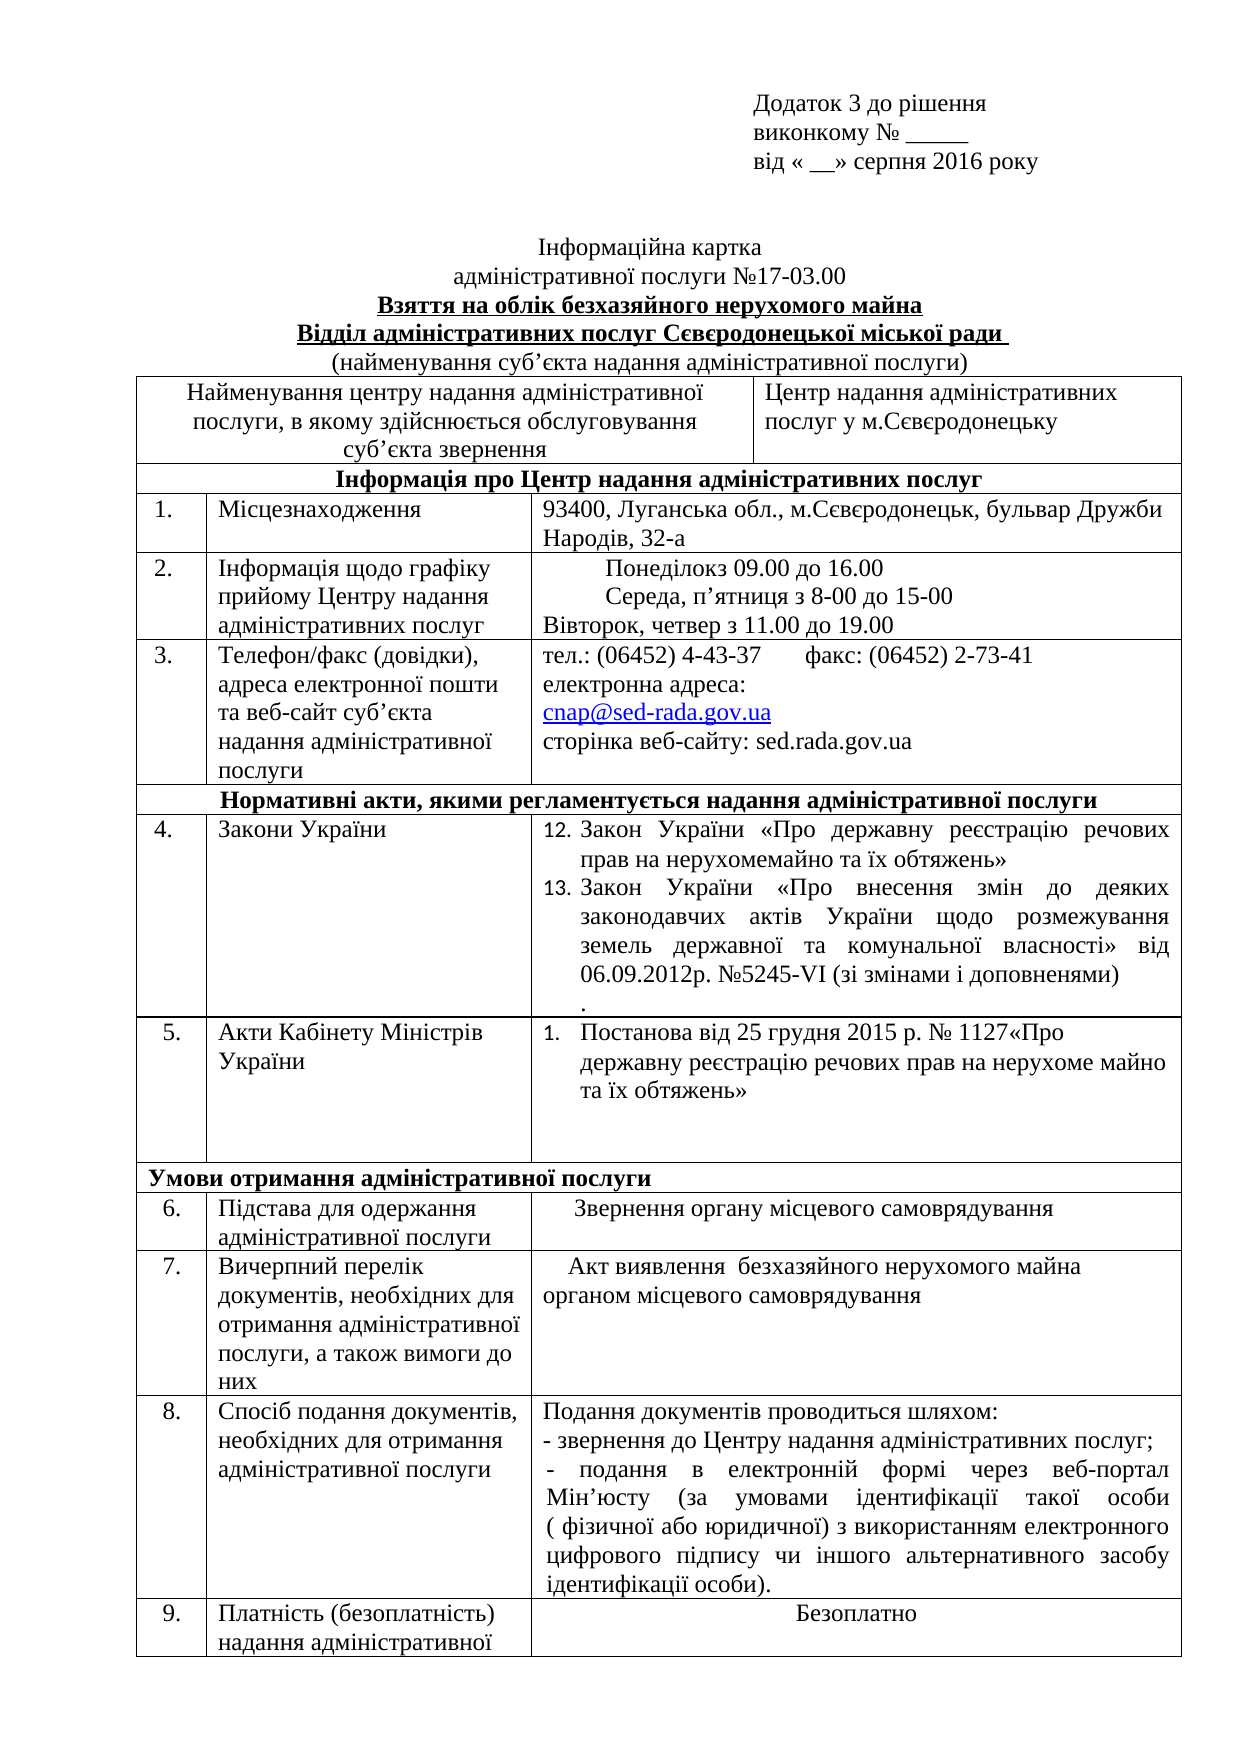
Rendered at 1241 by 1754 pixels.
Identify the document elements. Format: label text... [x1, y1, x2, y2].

table_cell Понеділокз 09.00 до 16.00 Середа, п’ятниця з 8-00 до 15-00 Вівторок, четвер з 11.00 до 19.00 [532, 553, 1181, 639]
table_cell 2. [137, 553, 206, 639]
table_cell 9. [137, 1599, 206, 1656]
table_header Найменування центру надання адміністративної послуги, в якому здійснюється обслуговування субʼєкта звернення [137, 377, 753, 463]
table_cell Подання документів проводиться шляхом: - звернення до Центру надання адміністративних послуг; - подання в електронній формі через веб-портал Мін’юсту (за умовами ідентифікації такої особи ( фізичної або юридичної) з використанням електронного цифрового підпису чи іншого альтернативного засобу ідентифікації особи). [532, 1396, 1181, 1597]
text виконкому № _____ [753, 117, 1152, 146]
table_cell Інформація щодо графіку прийому Центру надання адміністративних послуг [207, 553, 531, 639]
table_cell Акти Кабінету Міністрів України [207, 1018, 531, 1162]
text від « __» серпня 2016 року [753, 146, 1152, 175]
table_cell Вичерпний перелік документів, необхідних для отримання адміністративної послуги, а також вимоги до них [207, 1251, 531, 1395]
table_cell Акт виявлення безхазяйного нерухомого майна органом місцевого самоврядування [532, 1251, 1181, 1395]
table_cell 93400, Луганська обл., м.Сєвєродонецьк, бульвар Дружби Народів, 32-а [532, 494, 1181, 552]
table_cell Умови отримання адміністративної послуги [137, 1163, 1181, 1192]
text Додаток 3 до рішення [753, 88, 1152, 117]
table_cell Телефон/факс (довідки), адреса електронної пошти та веб-сайт суб’єкта надання адміністративної послуги [207, 640, 531, 784]
table_cell 3. [137, 640, 206, 784]
table_cell 6. [137, 1193, 206, 1250]
table_cell Закони України [207, 815, 531, 1016]
table_cell Звернення органу місцевого самоврядування [532, 1193, 1181, 1250]
text Інформаційна картка [148, 232, 1152, 261]
table_cell 5. [137, 1018, 206, 1162]
table_cell Місцезнаходження [207, 494, 531, 552]
table_cell Інформація про Центр надання адміністративних послуг [137, 464, 1181, 493]
table_cell Нормативні акти, якими регламентується надання адміністративної послуги [137, 785, 1181, 813]
text адміністративної послуги №17-03.00 [148, 261, 1152, 290]
text (найменування суб’єкта надання адміністративної послуги) [148, 347, 1152, 376]
table_cell 8. [137, 1396, 206, 1597]
table_header Центр надання адміністративних послуг у м.Сєвєродонецьку [754, 377, 1181, 463]
table_cell Закон України «Про державну реєстрацію речових прав на нерухомемайно та їх обтяжень» Закон України «Про внесення змін до деяких законодавчих актів України щодо розмежування земель державної та комунальної власності» від 06.09.2012р. №5245-VI (зі змінами і доповненями) . [532, 815, 1181, 1016]
table_cell тел.: (06452) 4-43-37 факс: (06452) 2-73-41 електронна адреса: cnap@sed-rada.gov.ua сторінка веб-сайту: sed.rada.gov.ua [532, 640, 1181, 784]
table_cell Безоплатно [532, 1599, 1181, 1656]
table_cell Підстава для одержання адміністративної послуги [207, 1193, 531, 1250]
table_cell Спосіб подання документів, необхідних для отримання адміністративної послуги [207, 1396, 531, 1597]
table_cell 1. [137, 494, 206, 552]
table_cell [207, 1599, 531, 1656]
text Відділ адміністративних послуг Сєвєродонецької міської ради [148, 318, 1152, 347]
table_cell 4. [137, 815, 206, 1016]
text Взяття на облік безхазяйного нерухомого майна [148, 290, 1152, 318]
table_cell 7. [137, 1251, 206, 1395]
table_cell [532, 1018, 1181, 1162]
